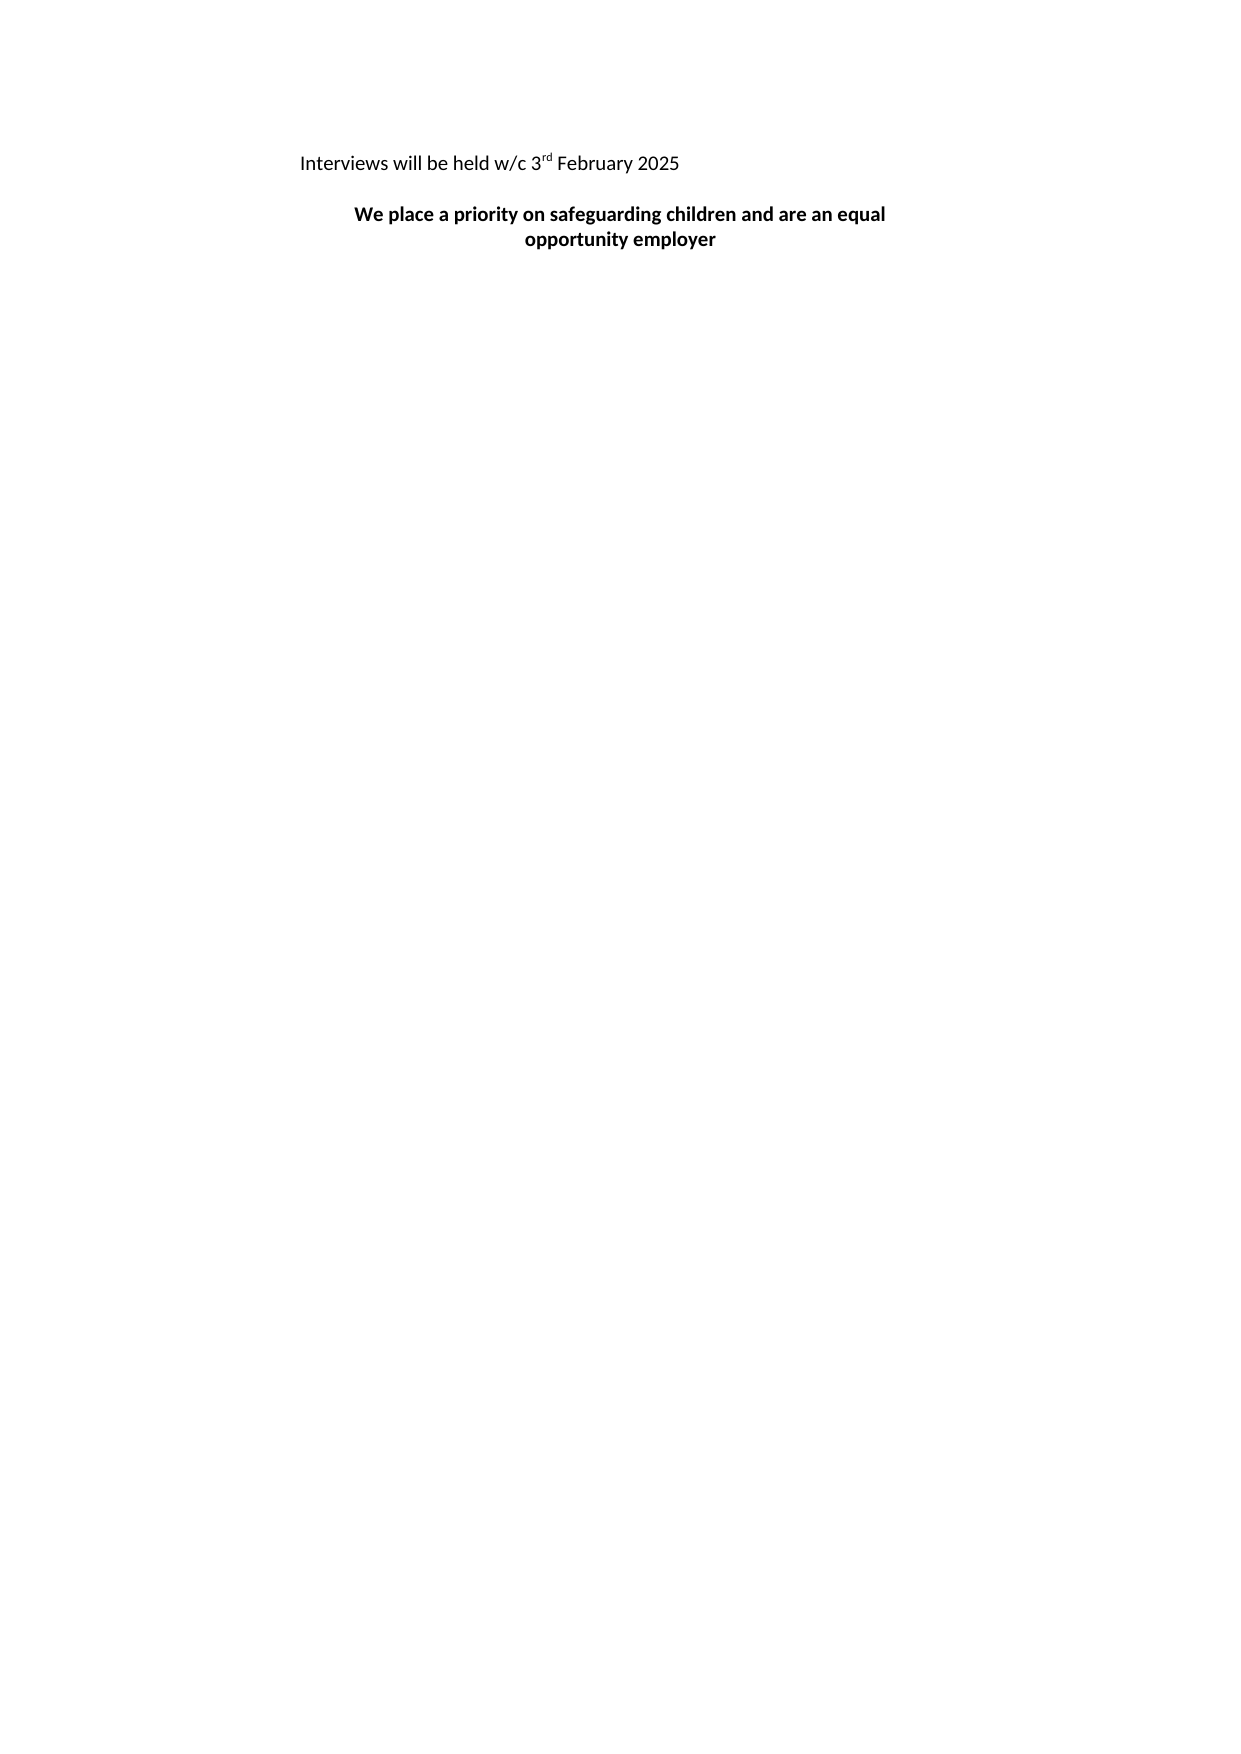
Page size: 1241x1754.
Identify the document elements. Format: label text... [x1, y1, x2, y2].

text Interviews will be held w/c 3rd February 2025 [300, 150, 940, 175]
text We place a priority on safeguarding children and are an equal opportunity employer [300, 201, 940, 252]
